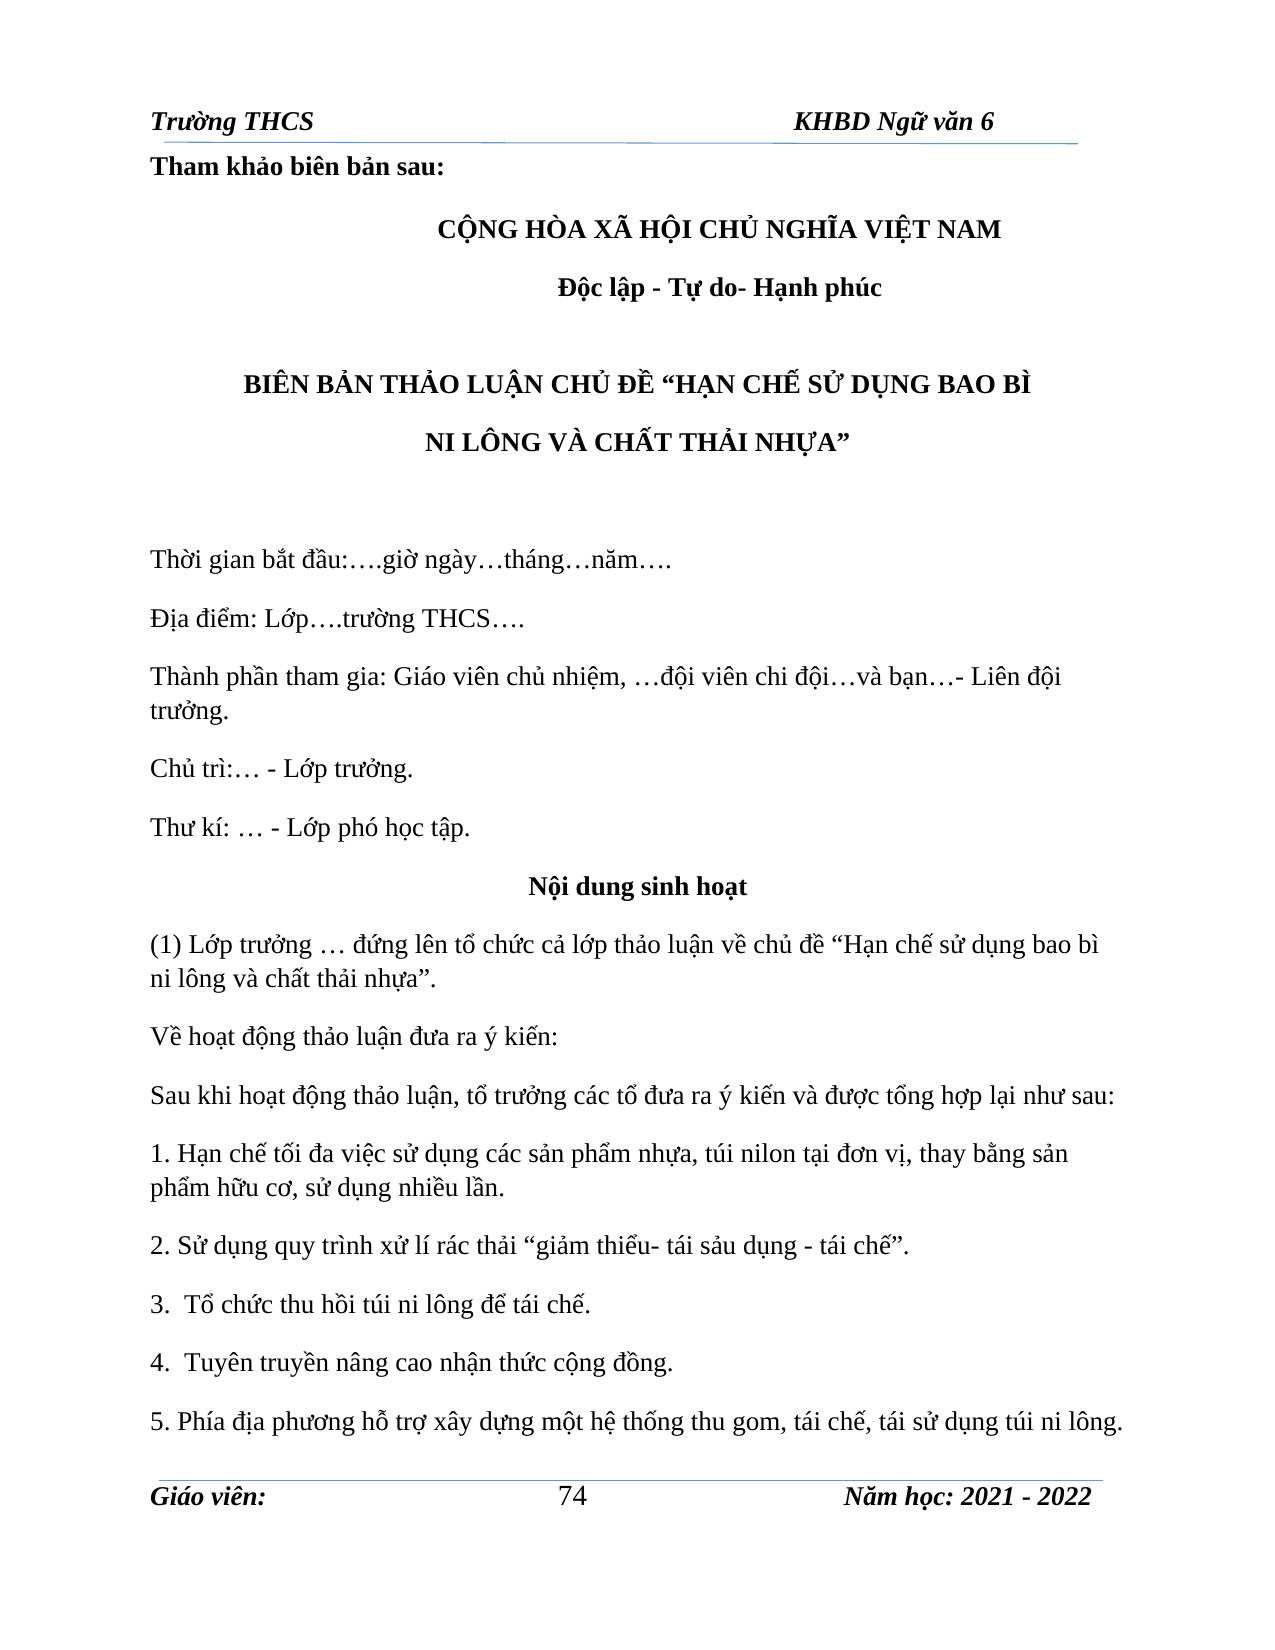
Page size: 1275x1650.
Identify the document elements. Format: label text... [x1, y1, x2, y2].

text 2. Sử dụng quy trình xử lí rác thải “giảm thiểu- tái sảu dụng - tái chế”. [150, 1229, 1125, 1261]
text BIÊN BẢN THẢO LUẬN CHỦ ĐỀ “HẠN CHẾ SỬ DỤNG BAO BÌ [150, 334, 1125, 399]
text NI LÔNG VÀ CHẤT THẢI NHỰA” [150, 426, 1125, 457]
text Thời gian bắt đầu:….giờ ngày…tháng…năm…. [150, 543, 1125, 574]
text (1) Lớp trưởng … đứng lên tổ chức cả lớp thảo luận về chủ đề “Hạn chế sử dụng bao bì ni lông và chất thải nhựa”. [150, 928, 1125, 993]
text 5. Phía địa phương hỗ trợ xây dựng một hệ thống thu gom, tái chế, tái sử dụng túi ni lông. [150, 1405, 1125, 1436]
text 1. Hạn chế tối đa việc sử dụng các sản phẩm nhựa, túi nilon tại đơn vị, thay bằng sản phẩm hữu cơ, sử dụng nhiều lần. [150, 1137, 1125, 1202]
text Chủ trì:… - Lớp trưởng. [150, 752, 1125, 784]
text Nội dung sinh hoạt [150, 869, 1125, 901]
text Thư kí: … - Lớp phó học tập. [150, 811, 1125, 842]
text Về hoạt động thảo luận đưa ra ý kiến: [150, 1020, 1125, 1051]
text Sau khi hoạt động thảo luận, tổ trưởng các tổ đưa ra ý kiến và được tổng hợp lại như sau: [150, 1079, 1125, 1110]
text 3. Tổ chức thu hồi túi ni lông để tái chế. [150, 1288, 1125, 1319]
text Tham khảo biên bản sau: [150, 150, 1125, 181]
text Địa điểm: Lớp….trường THCS…. [150, 602, 1125, 633]
text 4. Tuyên truyền nâng cao nhận thức cộng đồng. [150, 1346, 1125, 1378]
table_header CỘNG HÒA XÃ HỘI CHỦ NGHĨA VIỆT Độc lập - Tự do- Hạnh phúc [150, 200, 1275, 334]
text Thành phần tham gia: Giáo viên chủ nhiệm, …đội viên chi đội…và bạn…- Liên đội trưởng. [150, 660, 1125, 725]
